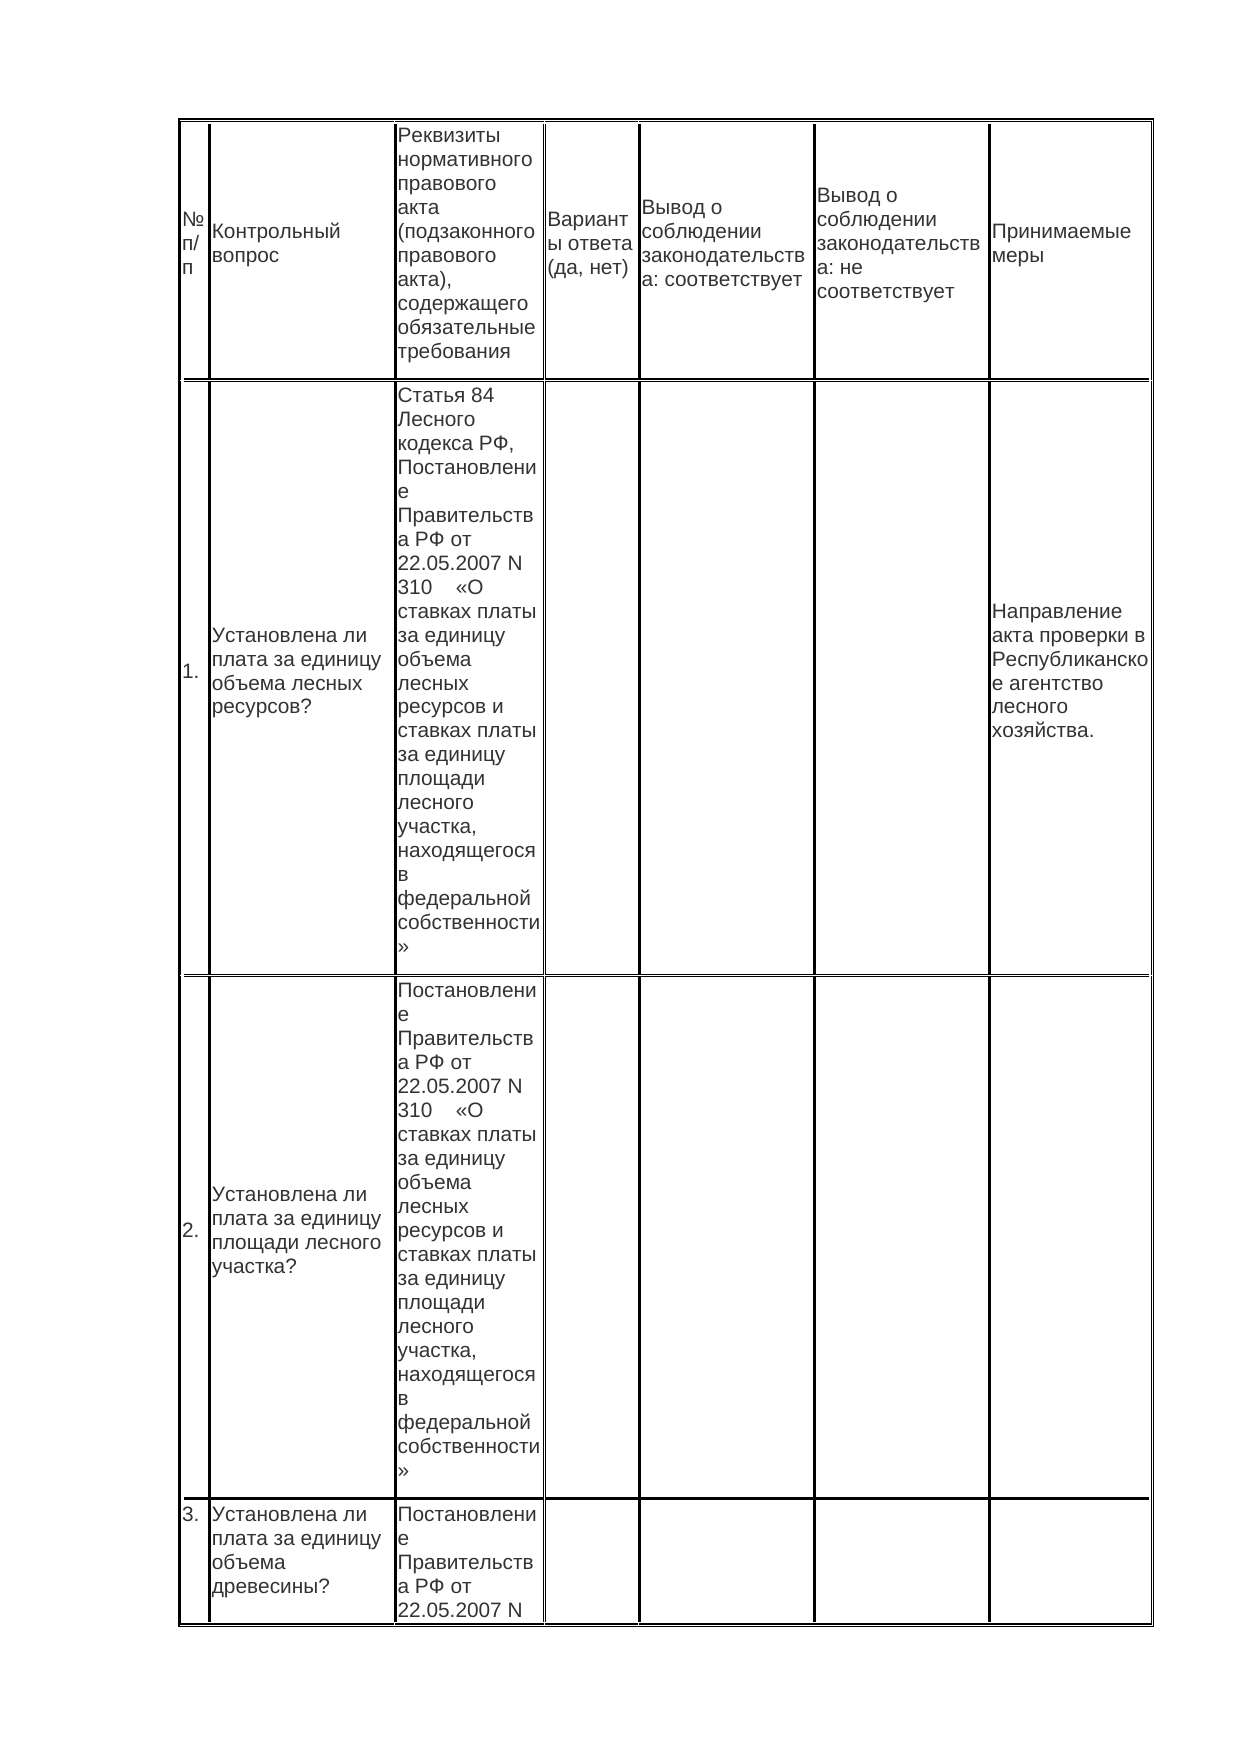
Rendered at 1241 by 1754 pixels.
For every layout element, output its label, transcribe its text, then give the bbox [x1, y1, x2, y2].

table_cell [209, 1500, 395, 1623]
table_header Контрольный вопрос [209, 120, 395, 378]
table_header Реквизиты нормативного правового акта (подзаконного правового акта), содержащего обязательные требования [395, 122, 545, 378]
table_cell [395, 1500, 545, 1623]
table_cell Направление акта проверки в Республиканское агентство лесного хозяйства. [991, 378, 1151, 973]
table_cell [641, 977, 813, 1497]
table_cell Установлена ли плата за единицу площади лесного участка? [211, 977, 394, 1497]
table_cell 3. [181, 1497, 209, 1623]
table_cell [814, 1500, 989, 1623]
table_header Принимаемые меры [989, 122, 1151, 378]
table_header № п/п [181, 122, 209, 378]
table_cell [546, 382, 638, 973]
table_cell Статья 84 Лесного кодекса РФ, Постановление Правительства РФ от 22.05.2007 N 310 «О ставках платы за единицу объема лесных ресурсов и ставках платы за единицу площади лесного участка, находящегося в федеральной собственности» [397, 382, 543, 973]
table_header Вывод о соблюдении законодательства: не соответствует [814, 122, 989, 378]
table_header Варианты ответа (да, нет) [545, 120, 639, 378]
table_cell [816, 382, 988, 973]
table_cell [546, 977, 638, 1497]
table_cell [989, 1497, 1151, 1623]
table_cell [816, 977, 988, 1497]
table_cell [545, 1500, 639, 1623]
table_header Вывод о соблюдении законодательства: соответствует [639, 122, 814, 378]
table_cell [641, 382, 813, 973]
table_cell Установлена ли плата за единицу объема лесных ресурсов? [211, 382, 394, 973]
table_cell 2. [181, 974, 208, 1497]
table_cell [991, 974, 1151, 1497]
table_cell 1. [181, 378, 208, 973]
table_cell [639, 1500, 814, 1623]
